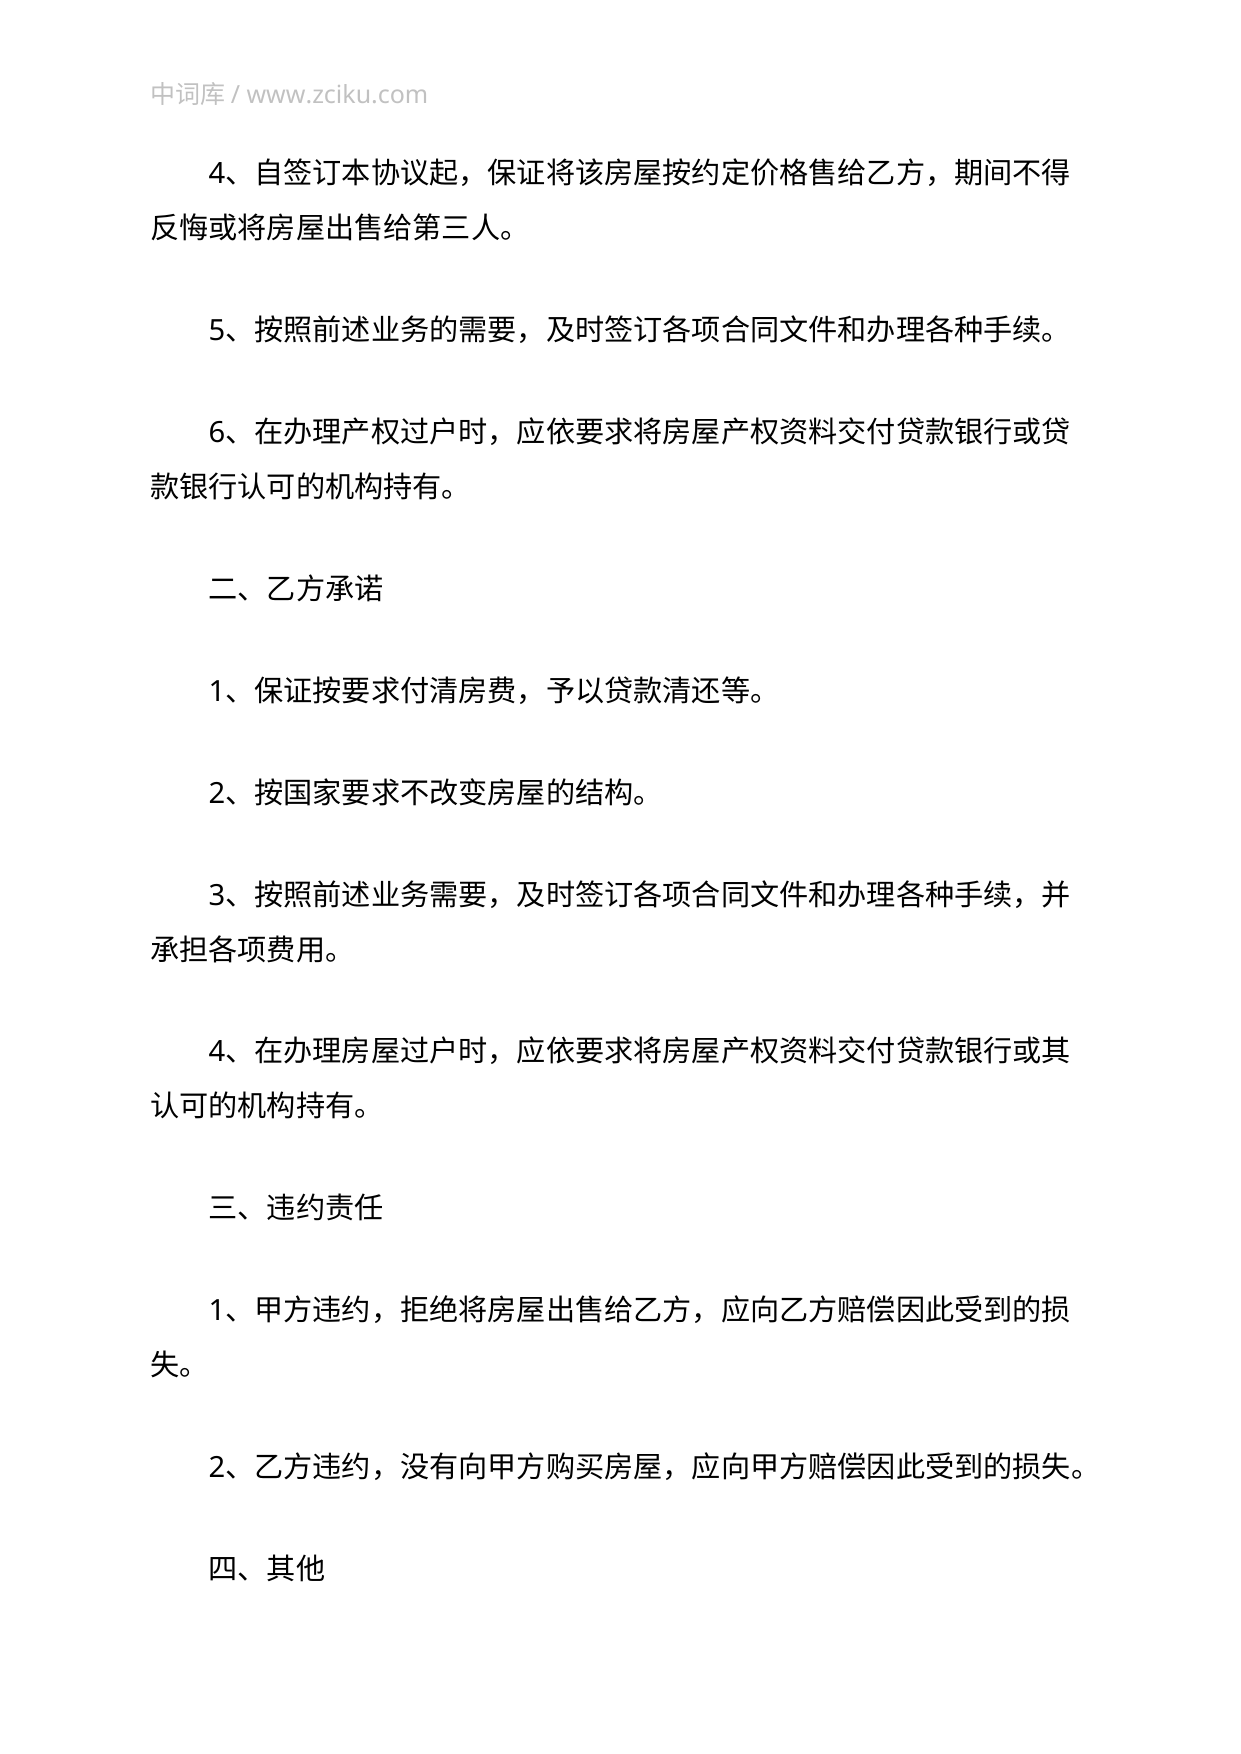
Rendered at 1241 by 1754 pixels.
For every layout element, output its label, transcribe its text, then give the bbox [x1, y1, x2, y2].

text 5、按照前述业务的需要，及时签订各项合同文件和办理各种手续。 [150, 307, 1090, 349]
text 三、违约责任 [150, 1185, 1090, 1227]
text 6、在办理产权过户时，应依要求将房屋产权资料交付贷款银行或贷款银行认可的机构持有。 [150, 409, 1090, 506]
text 1、保证按要求付清房费，予以贷款清还等。 [150, 667, 1090, 710]
text 四、其他 [150, 1545, 1090, 1588]
text 4、在办理房屋过户时，应依要求将房屋产权资料交付贷款银行或其认可的机构持有。 [150, 1028, 1090, 1125]
text 4、自签订本协议起，保证将该房屋按约定价格售给乙方，期间不得反悔或将房屋出售给第三人。 [150, 150, 1090, 247]
text 2、按国家要求不改变房屋的结构。 [150, 769, 1090, 812]
text 二、乙方承诺 [150, 566, 1090, 608]
text 1、甲方违约，拒绝将房屋出售给乙方，应向乙方赔偿因此受到的损失。 [150, 1287, 1090, 1384]
text 3、按照前述业务需要，及时签订各项合同文件和办理各种手续，并承担各项费用。 [150, 871, 1090, 968]
text 2、乙方违约，没有向甲方购买房屋，应向甲方赔偿因此受到的损失。 [150, 1443, 1090, 1486]
